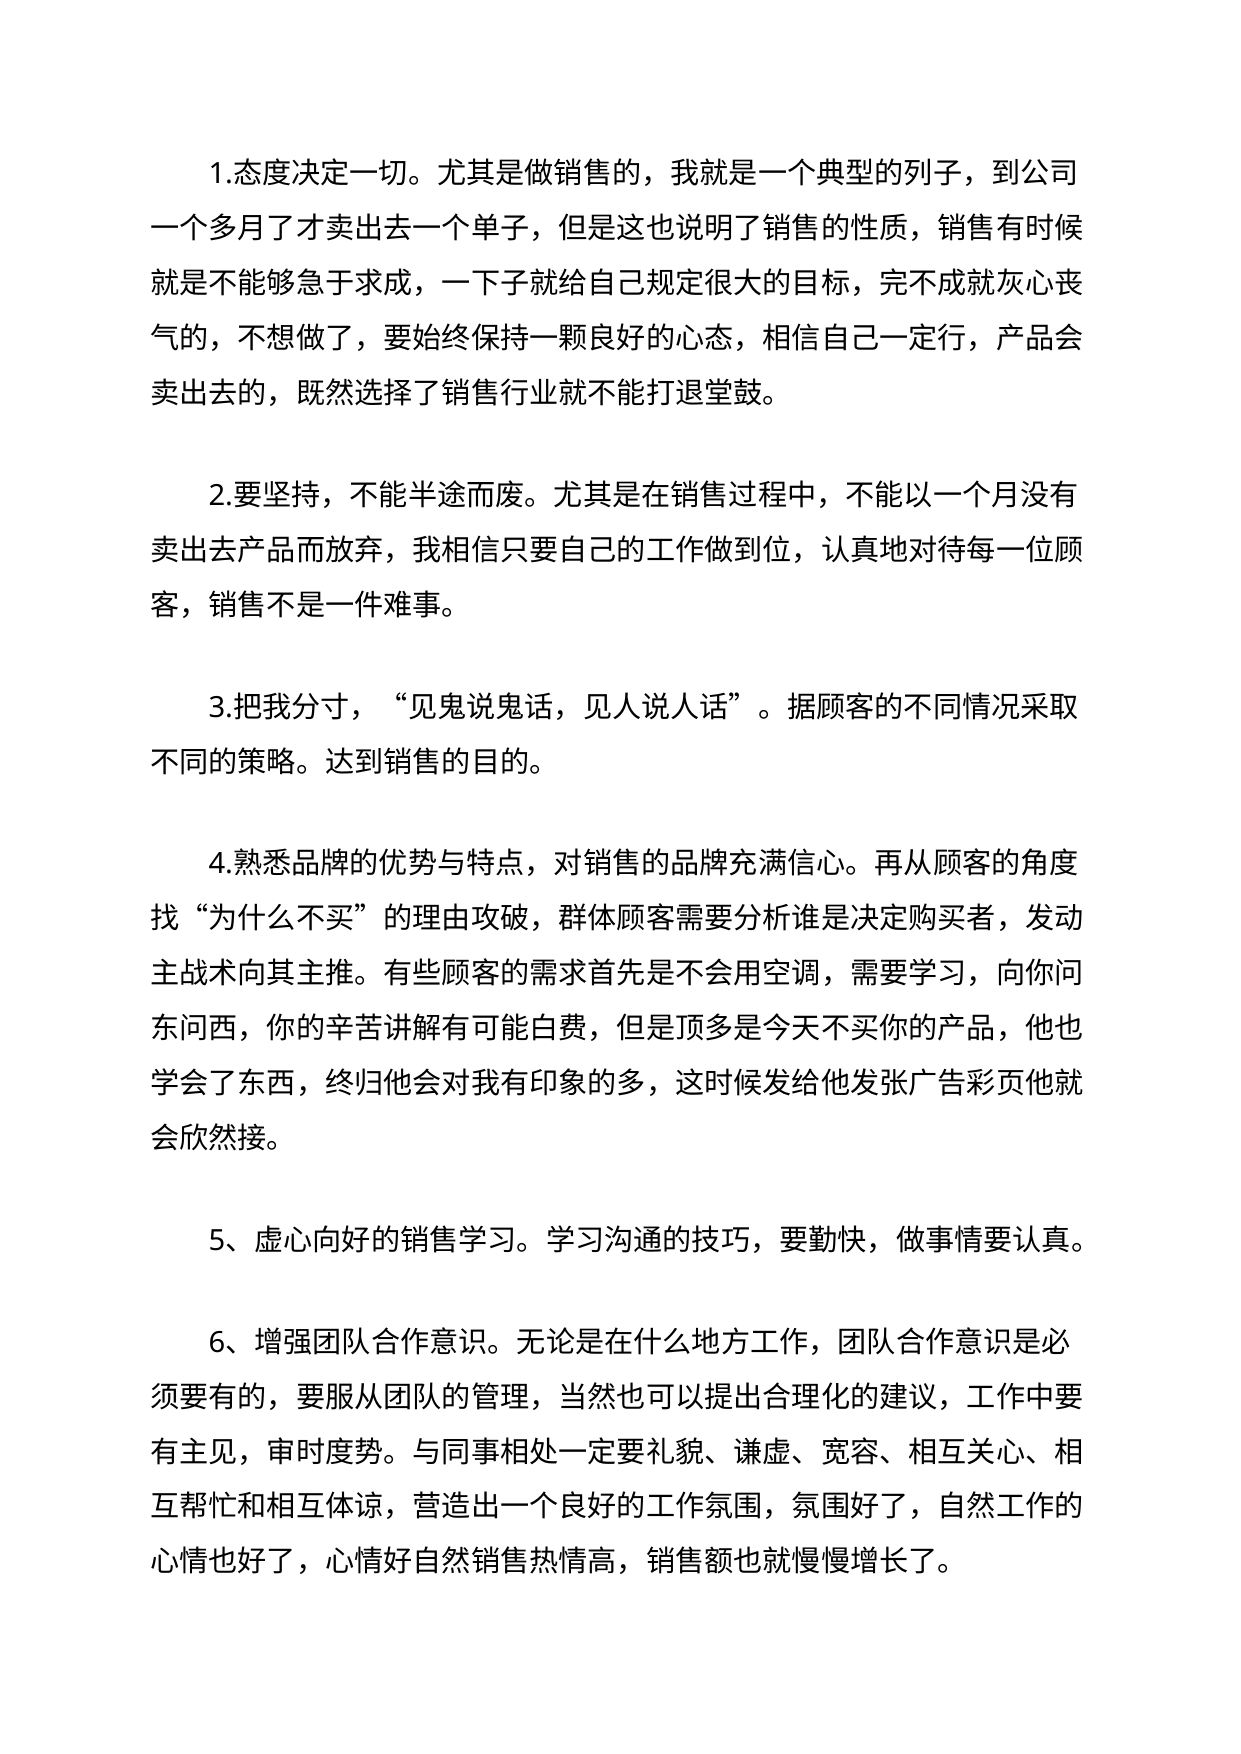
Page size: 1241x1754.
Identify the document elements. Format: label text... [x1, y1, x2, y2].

text 6、增强团队合作意识。无论是在什么地方工作，团队合作意识是必须要有的，要服从团队的管理，当然也可以提出合理化的建议，工作中要有主见，审时度势。与同事相处一定要礼貌、谦虚、宽容、相互关心、相互帮忙和相互体谅，营造出一个良好的工作氛围，氛围好了，自然工作的心情也好了，心情好自然销售热情高，销售额也就慢慢增长了。 [150, 1318, 1090, 1580]
text 3.把我分寸，“见鬼说鬼话，见人说人话”。据顾客的不同情况采取不同的策略。达到销售的目的。 [150, 683, 1090, 780]
text 4.熟悉品牌的优势与特点，对销售的品牌充满信心。再从顾客的角度找“为什么不买”的理由攻破，群体顾客需要分析谁是决定购买者，发动主战术向其主推。有些顾客的需求首先是不会用空调，需要学习，向你问东问西，你的辛苦讲解有可能白费，但是顶多是今天不买你的产品，他也学会了东西，终归他会对我有印象的多，这时候发给他发张广告彩页他就会欣然接。 [150, 840, 1090, 1157]
text 1.态度决定一切。尤其是做销售的，我就是一个典型的列子，到公司一个多月了才卖出去一个单子，但是这也说明了销售的性质，销售有时候就是不能够急于求成，一下子就给自己规定很大的目标，完不成就灰心丧气的，不想做了，要始终保持一颗良好的心态，相信自己一定行，产品会卖出去的，既然选择了销售行业就不能打退堂鼓。 [150, 150, 1090, 412]
text 2.要坚持，不能半途而废。尤其是在销售过程中，不能以一个月没有卖出去产品而放弃，我相信只要自己的工作做到位，认真地对待每一位顾客，销售不是一件难事。 [150, 471, 1090, 624]
text 5、虚心向好的销售学习。学习沟通的技巧，要勤快，做事情要认真。 [150, 1216, 1090, 1259]
